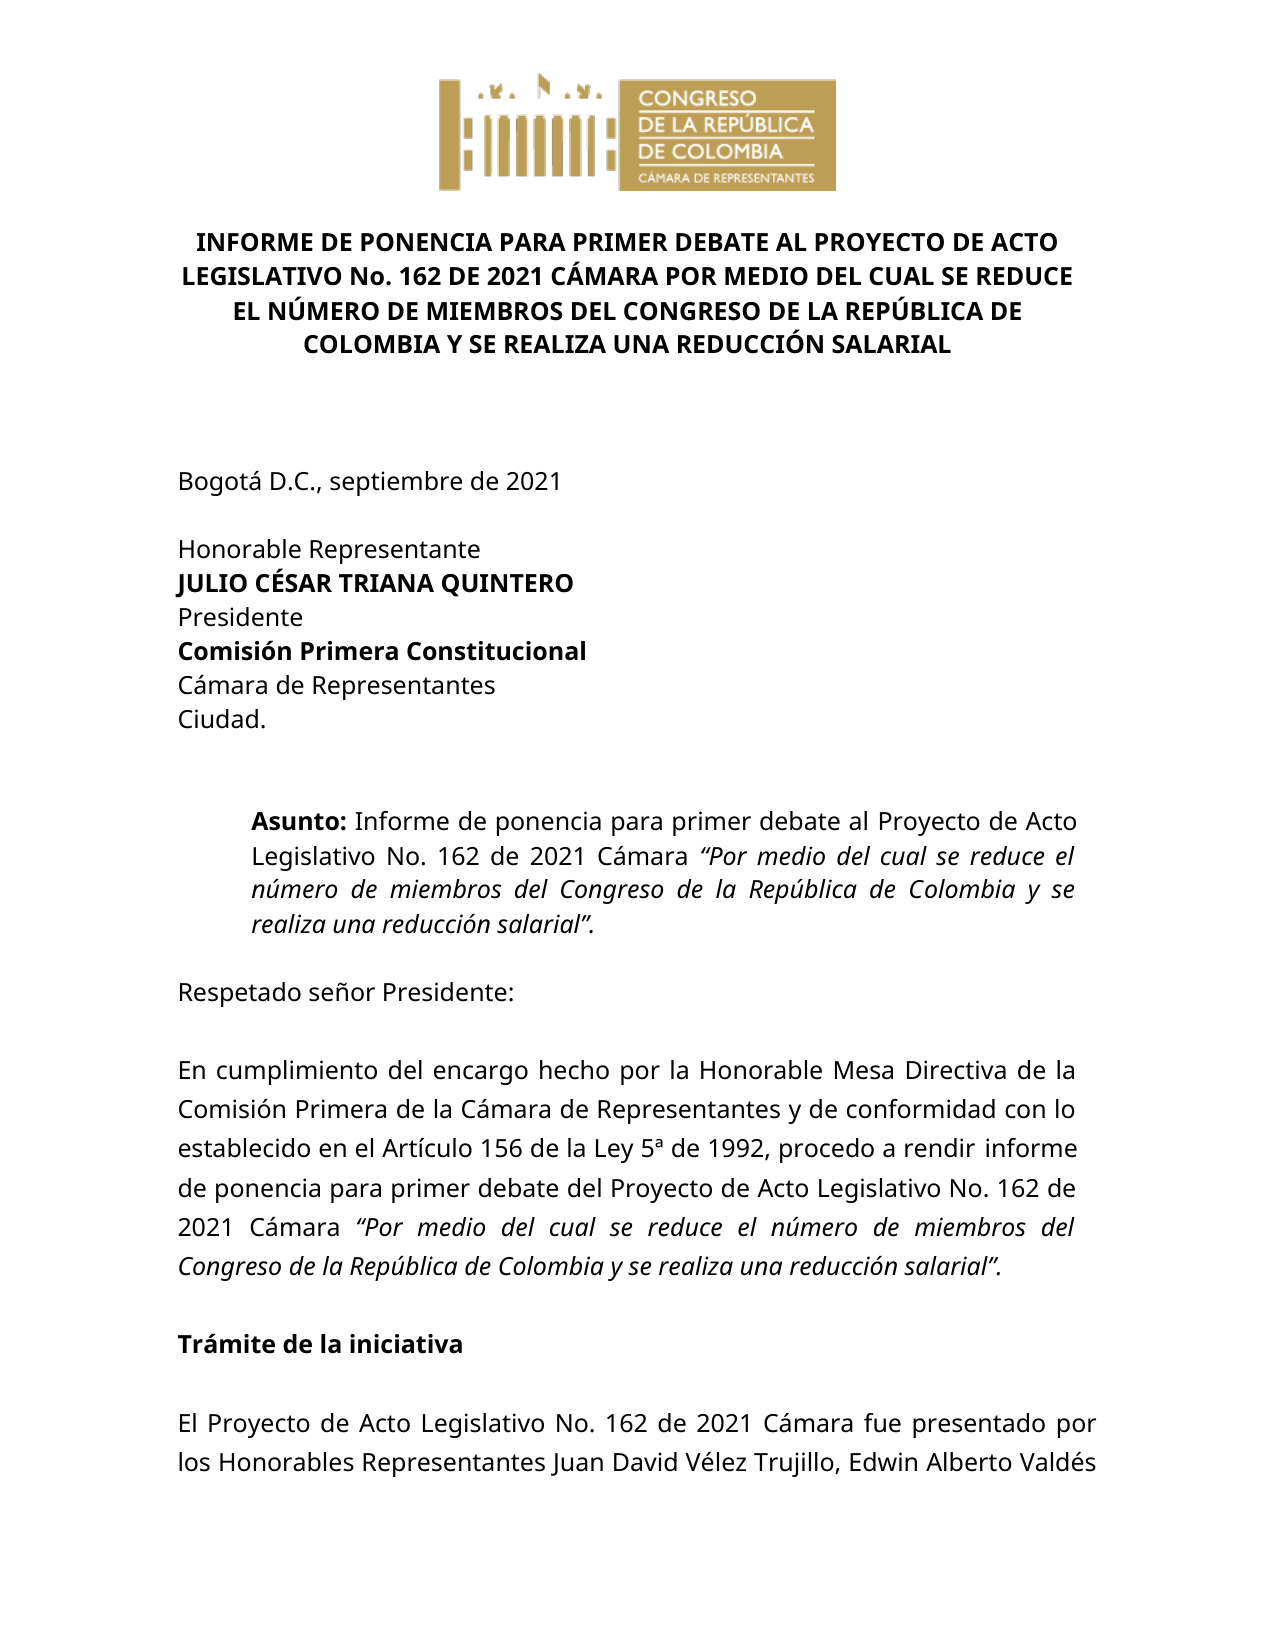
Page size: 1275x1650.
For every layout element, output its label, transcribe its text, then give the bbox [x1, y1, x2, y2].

text Asunto: Informe de ponencia para primer debate al Proyecto de Acto Legislativo No. 162 de 2021 Cámara “Por medio del cual se reduce el número de miembros del Congreso de la República de Colombia y se realiza una reducción salarial”. [251, 804, 1078, 940]
text INFORME DE PONENCIA PARA PRIMER DEBATE AL PROYECTO DE ACTO LEGISLATIVO No. 162 DE 2021 CÁMARA POR MEDIO DEL CUAL SE REDUCE EL NÚMERO DE MIEMBROS DEL CONGRESO DE LA REPÚBLICA DE COLOMBIA Y SE REALIZA UNA REDUCCIÓN SALARIAL [177, 225, 1078, 361]
text Cámara de Representantes [177, 668, 1098, 702]
text Honorable Representante [177, 532, 1098, 566]
text Respetado señor Presidente: [177, 974, 1098, 1008]
text Trámite de la iniciativa [177, 1327, 1078, 1361]
text JULIO CÉSAR TRIANA QUINTERO [177, 566, 1098, 600]
text En cumplimiento del encargo hecho por la Honorable Mesa Directiva de la Comisión Primera de la Cámara de Representantes y de conformidad con lo establecido en el Artículo 156 de la Ley 5ª de 1992, procedo a rendir informe de ponencia para primer debate del Proyecto de Acto Legislativo No. 162 de 2021 Cámara “Por medio del cual se reduce el número de miembros del Congreso de la República de Colombia y se realiza una reducción salarial”. [177, 1053, 1078, 1283]
picture [439, 73, 836, 191]
text Presidente [177, 600, 1098, 634]
text Comisión Primera Constitucional [177, 634, 1098, 668]
text Ciudad. [177, 702, 1098, 736]
text Bogotá D.C., septiembre de 2021 [177, 463, 1098, 497]
